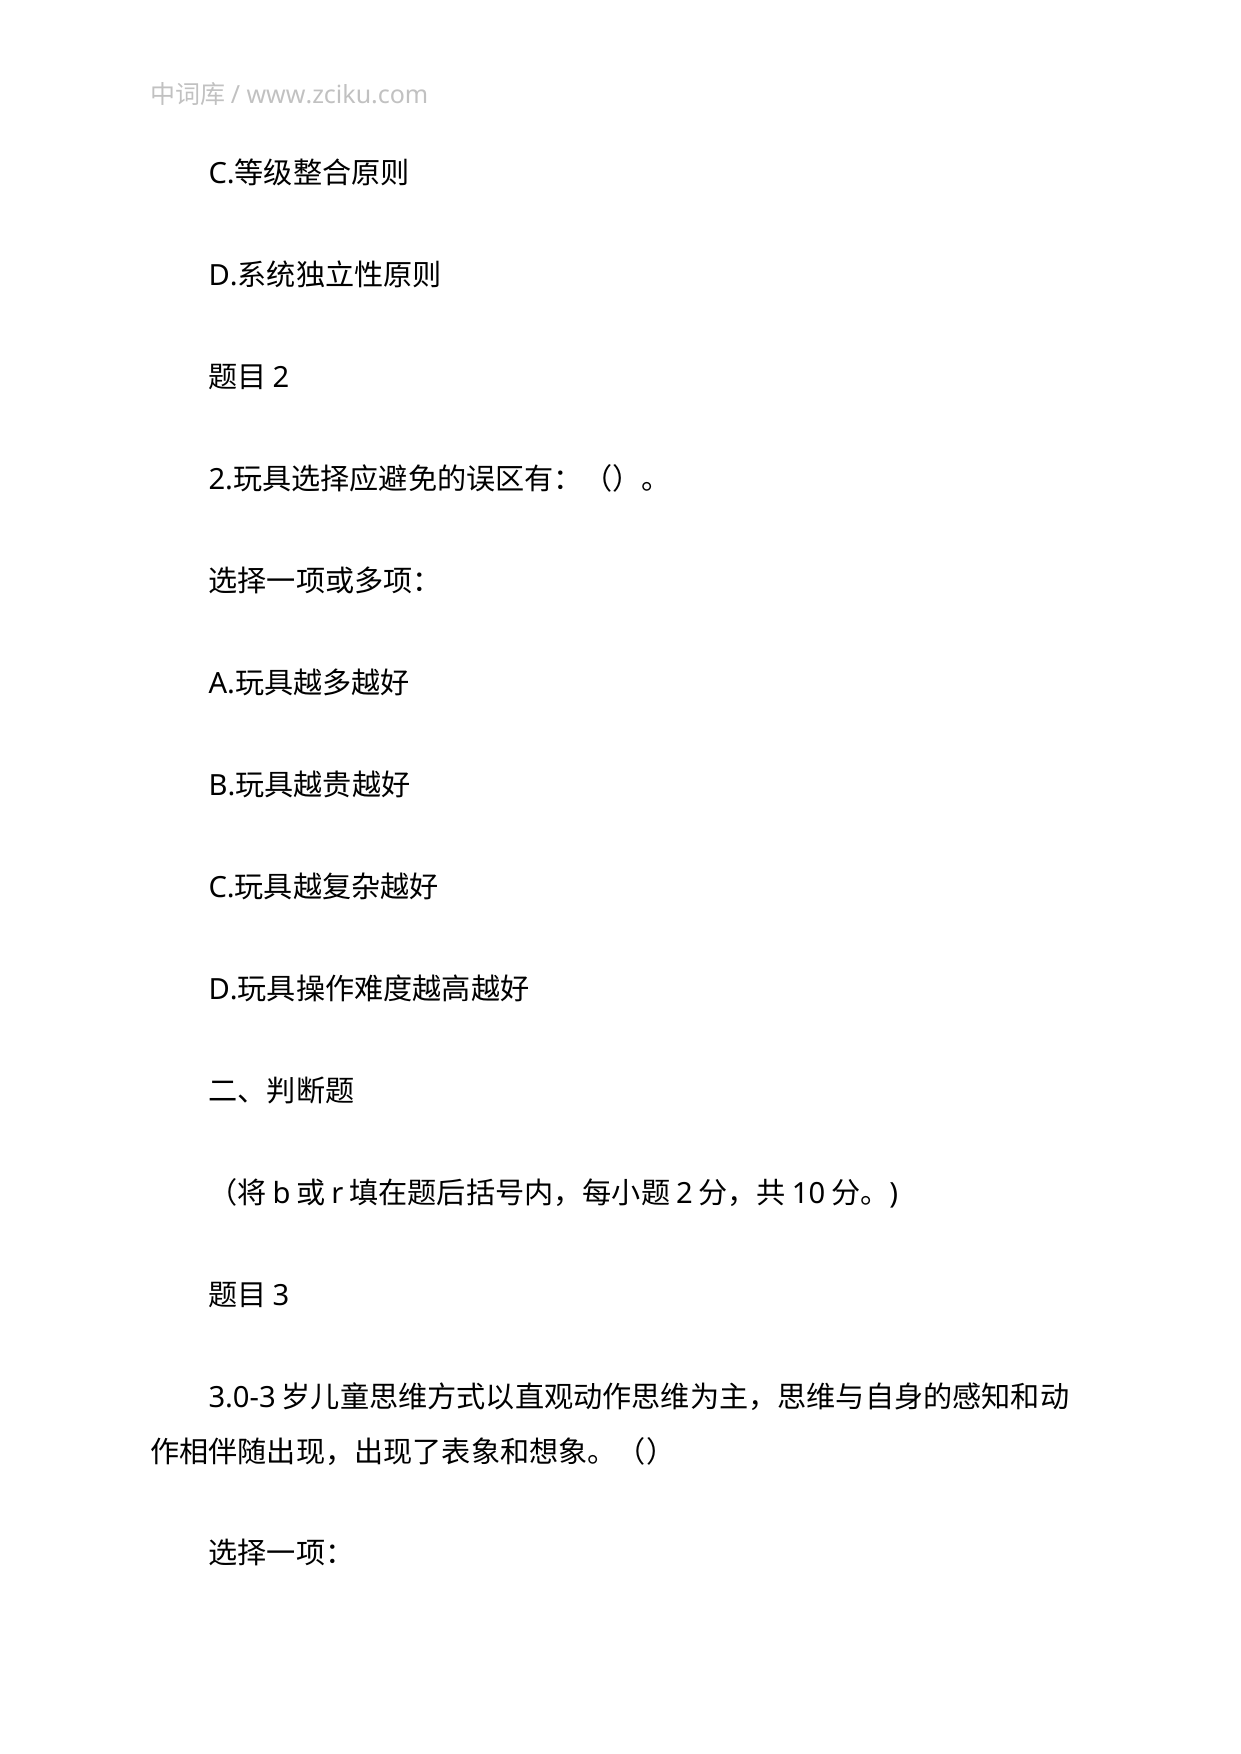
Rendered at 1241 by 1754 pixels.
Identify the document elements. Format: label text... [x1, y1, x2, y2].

text 题目3 [150, 1271, 1090, 1314]
text 3.0-3岁儿童思维方式以直观动作思维为主，思维与自身的感知和动作相伴随出现，出现了表象和想象。（） [150, 1373, 1090, 1471]
text 二、判断题 [150, 1068, 1090, 1110]
text A.玩具越多越好 [150, 660, 1090, 702]
text 选择一项： [150, 1530, 1090, 1572]
text 题目2 [150, 354, 1090, 396]
text 选择一项或多项： [150, 558, 1090, 600]
text C.玩具越复杂越好 [150, 864, 1090, 906]
text D.玩具操作难度越高越好 [150, 966, 1090, 1008]
text D.系统独立性原则 [150, 252, 1090, 294]
text 2.玩具选择应避免的误区有：（）。 [150, 456, 1090, 498]
text B.玩具越贵越好 [150, 762, 1090, 804]
text （将b或r填在题后括号内，每小题2分，共10分。) [150, 1169, 1090, 1212]
text C.等级整合原则 [150, 150, 1090, 192]
